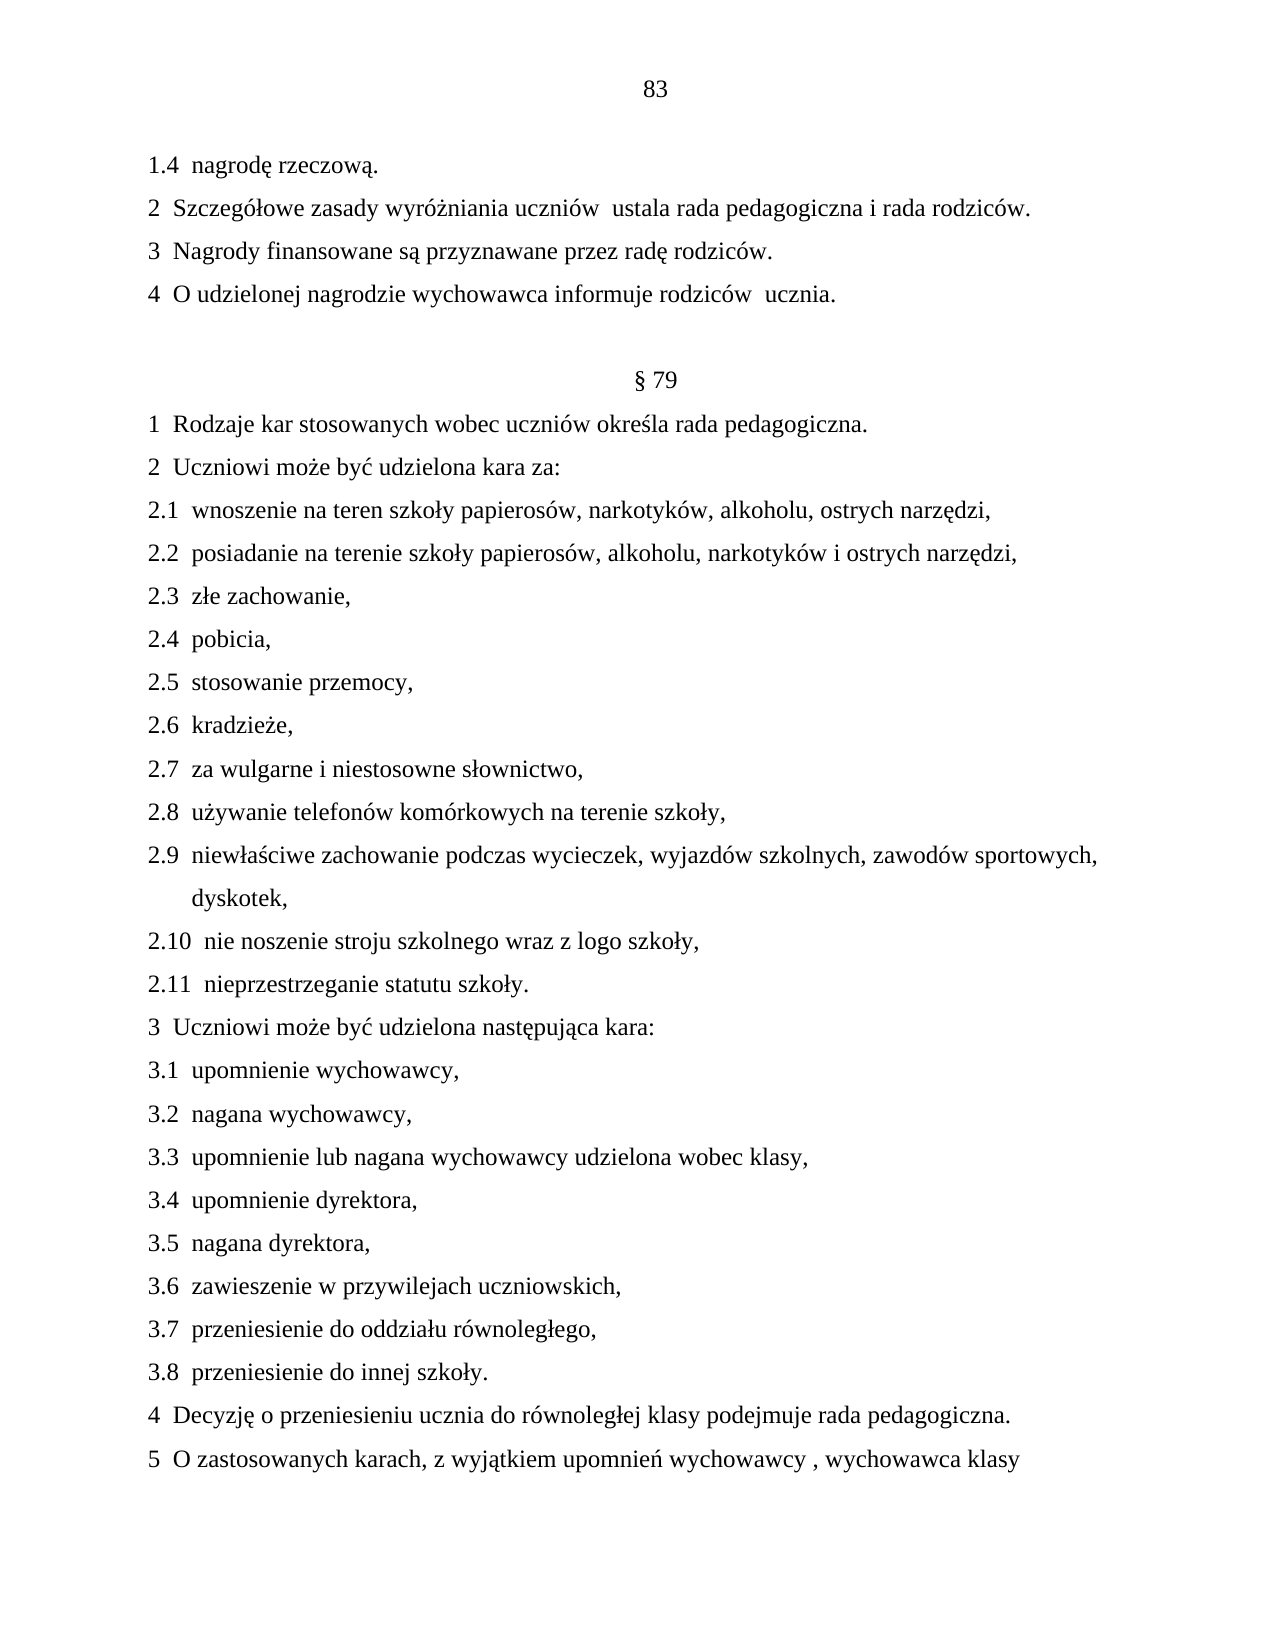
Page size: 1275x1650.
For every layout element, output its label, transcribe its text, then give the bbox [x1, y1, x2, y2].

text 2 Uczniowi może być udzielona kara za: [148, 452, 1163, 481]
text 2.7 za wulgarne i niestosowne słownictwo, [148, 754, 1163, 782]
text 3.8 przeniesienie do innej szkoły. [148, 1357, 1163, 1386]
text 3 Uczniowi może być udzielona następująca kara: [148, 1012, 1163, 1041]
text 2.3 złe zachowanie, [148, 581, 1163, 610]
text 3.7 przeniesienie do oddziału równoległego, [148, 1314, 1163, 1343]
text 1 Rodzaje kar stosowanych wobec uczniów określa rada pedagogiczna. [148, 409, 1163, 437]
text § 79 [148, 366, 1163, 394]
text 4 Decyzję o przeniesieniu ucznia do równoległej klasy podejmuje rada pedagogiczna. [148, 1401, 1163, 1429]
text 3.1 upomnienie wychowawcy, [148, 1056, 1163, 1084]
text 4 O udzielonej nagrodzie wychowawca informuje rodziców ucznia. [148, 279, 1163, 308]
text 2 Szczegółowe zasady wyróżniania uczniów ustala rada pedagogiczna i rada rodziców. [148, 193, 1163, 222]
text 5 O zastosowanych karach, z wyjątkiem upomnień wychowawcy , wychowawca klasy [148, 1444, 1163, 1472]
text 2.1 wnoszenie na teren szkoły papierosów, narkotyków, alkoholu, ostrych narzędzi, [148, 495, 1163, 524]
text 2.5 stosowanie przemocy, [148, 667, 1163, 696]
text 2.4 pobicia, [148, 624, 1163, 653]
text 3.4 upomnienie dyrektora, [148, 1185, 1163, 1214]
text 3 Nagrody finansowane są przyznawane przez radę rodziców. [148, 236, 1163, 265]
text 2.9 niewłaściwe zachowanie podczas wycieczek, wyjazdów szkolnych, zawodów sportowych, [148, 840, 1163, 869]
text 3.5 nagana dyrektora, [148, 1228, 1163, 1257]
text 2.6 kradzieże, [148, 711, 1163, 739]
text 3.3 upomnienie lub nagana wychowawcy udzielona wobec klasy, [148, 1142, 1163, 1171]
text 2.8 używanie telefonów komórkowych na terenie szkoły, [148, 797, 1163, 826]
text 3.2 nagana wychowawcy, [148, 1099, 1163, 1127]
text 2.11 nieprzestrzeganie statutu szkoły. [148, 969, 1163, 998]
text 1.4 nagrodę rzeczową. [148, 150, 1163, 179]
text 2.2 posiadanie na terenie szkoły papierosów, alkoholu, narkotyków i ostrych narzędzi, [148, 538, 1163, 567]
text 2.10 nie noszenie stroju szkolnego wraz z logo szkoły, [148, 926, 1163, 955]
text 3.6 zawieszenie w przywilejach uczniowskich, [148, 1271, 1163, 1300]
text dyskotek, [148, 883, 1163, 912]
